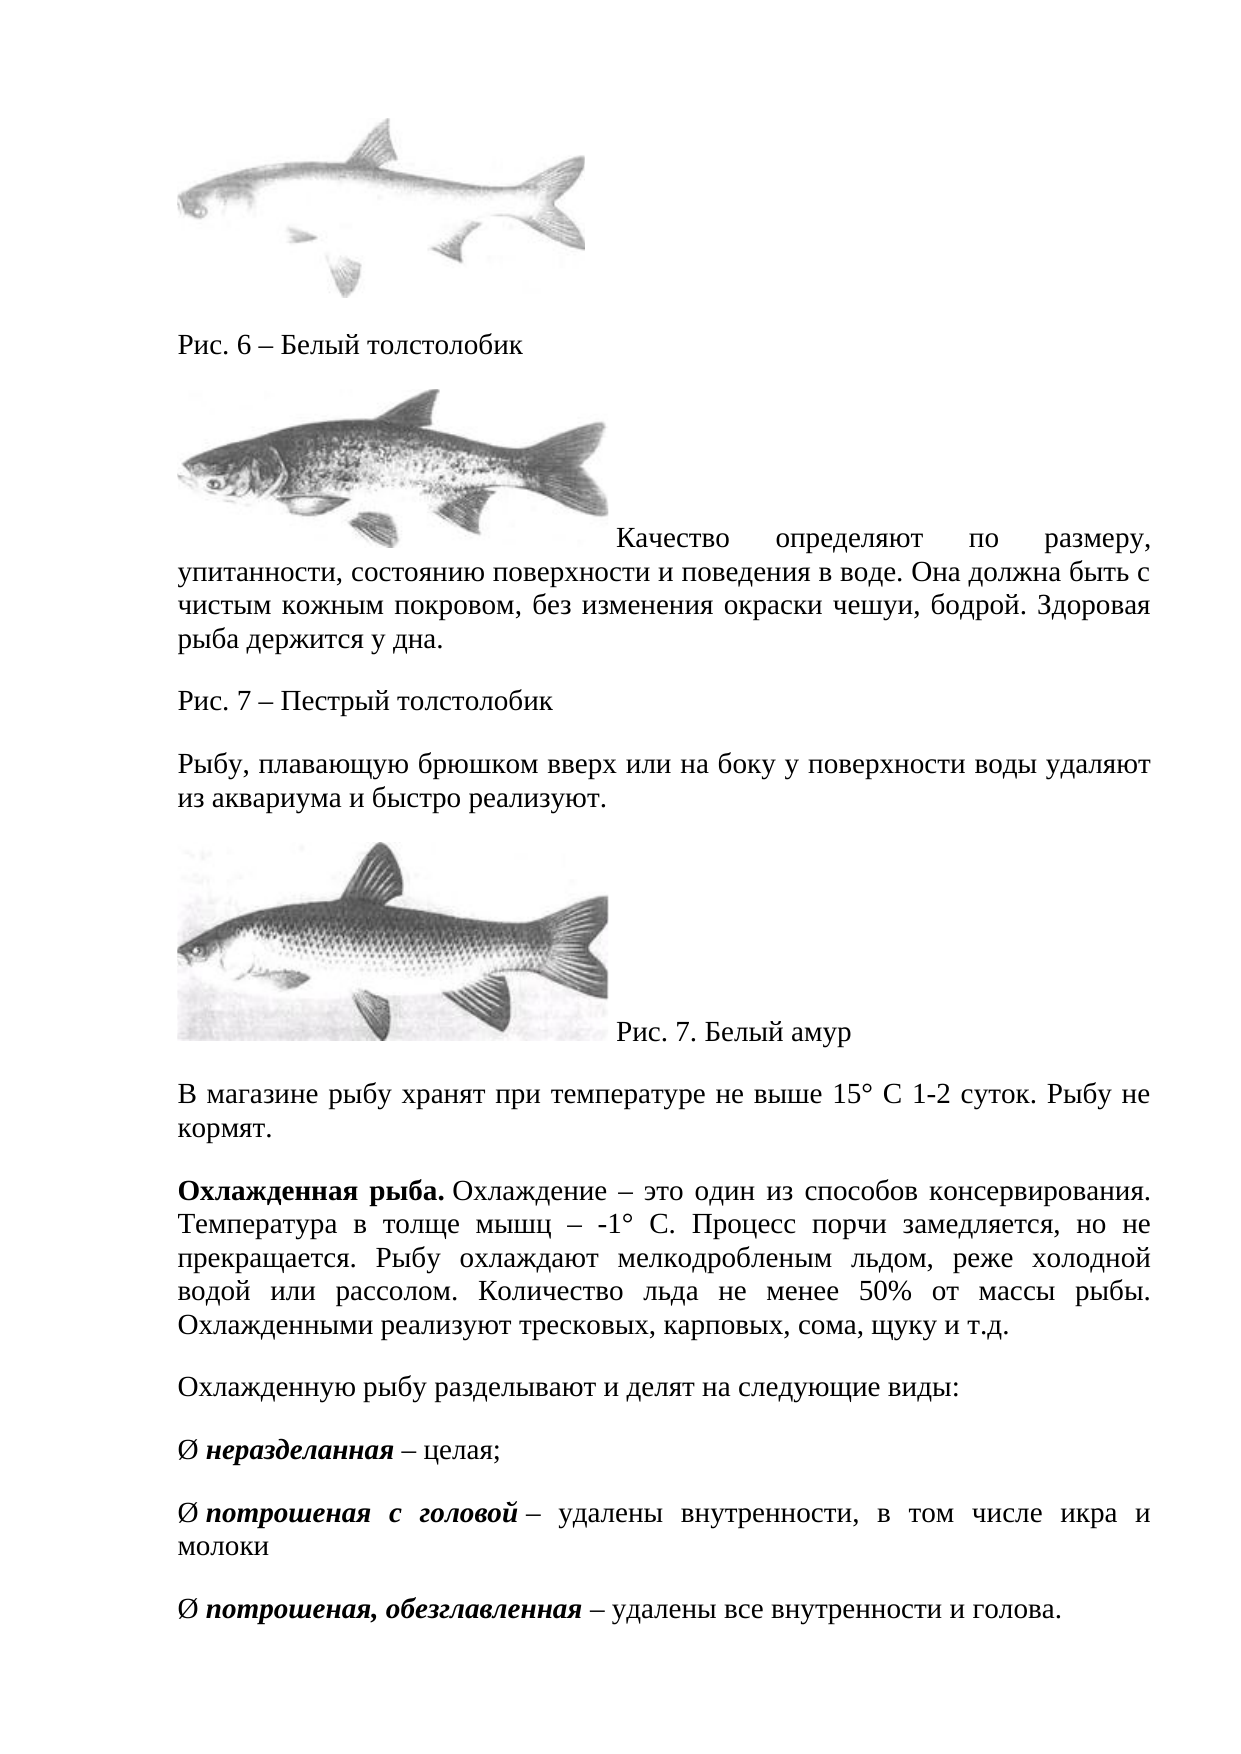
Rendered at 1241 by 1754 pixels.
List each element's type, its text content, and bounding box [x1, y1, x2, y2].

text Ø потрошеная, обезглавленная – удалены все внутренности и голова. [177, 1591, 1152, 1625]
text Охлажденная рыба. Охлаждение – это один из способов консервирования. Температура в толще мышц – -1° С. Процесс порчи замедляется, но не прекращается. Рыбу охлаждают мелкодробленым льдом, реже холодной водой или рассолом. Количество льда не менее 50% от массы рыбы. Охлажденными реализуют тресковых, карповых, сома, щуку и т.д. [177, 1173, 1152, 1340]
text Ø потрошеная с головой – удалены внутренности, в том числе икра и молоки [177, 1495, 1152, 1562]
picture [177, 389, 609, 548]
text Охлажденную рыбу разделывают и делят на следующие виды: [177, 1369, 1152, 1403]
picture [177, 842, 609, 1041]
text Рис. 6 – Белый толстолобик [177, 327, 1152, 361]
text Ø неразделанная – целая; [177, 1432, 1152, 1466]
text В магазине рыбу хранят при температуре не выше 15° С 1-2 суток. Рыбу не кормят. [177, 1076, 1152, 1143]
text Рыбу, плавающую брюшком вверх или на боку у поверхности воды удаляют из аквариума и быстро реализуют. [177, 746, 1152, 813]
text Рис. 7 – Пестрый толстолобик [177, 683, 1152, 717]
picture [177, 118, 585, 298]
